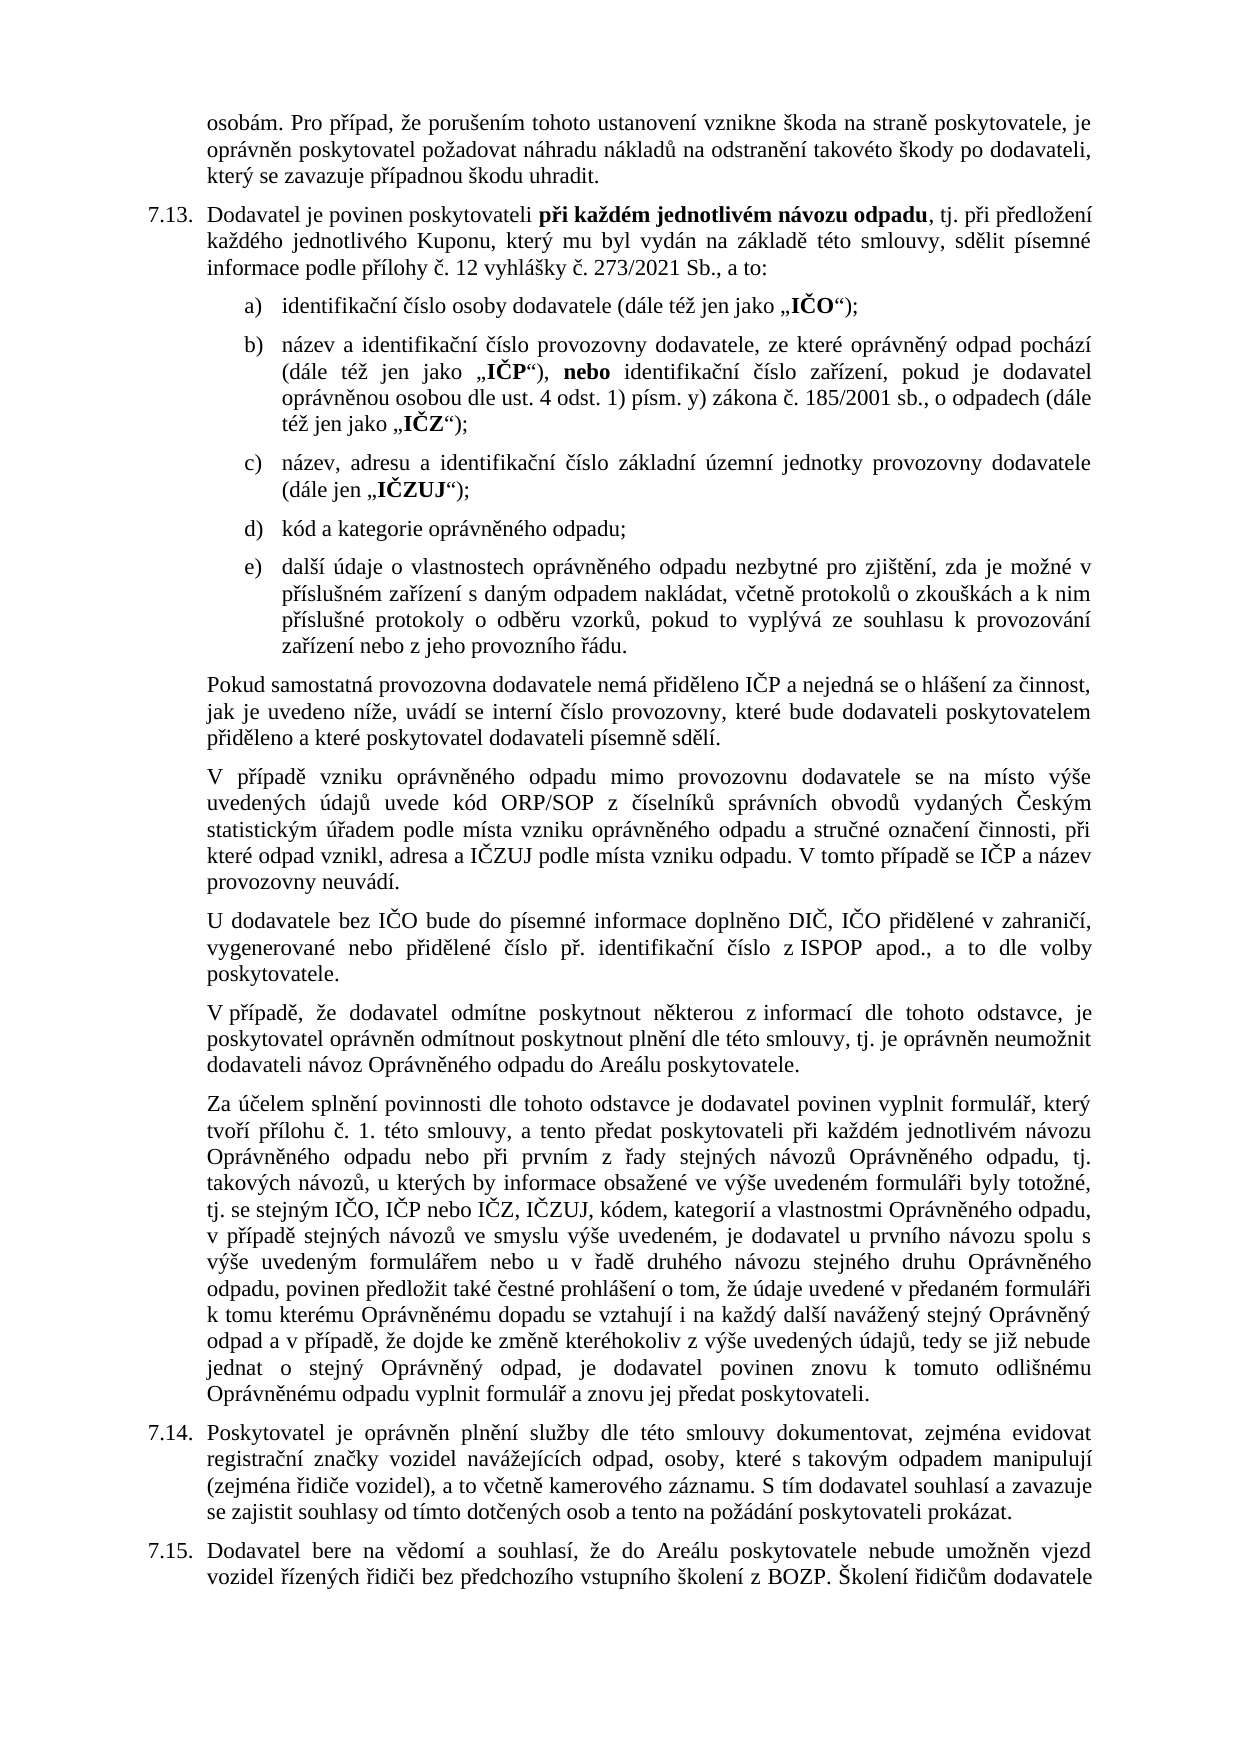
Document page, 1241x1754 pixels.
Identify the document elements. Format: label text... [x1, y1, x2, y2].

list název a identifikační číslo provozovny dodavatele, ze které oprávněný odpad pochází (dále též jen jako „IČP“), nebo identifikační číslo zařízení, pokud je dodavatel oprávněnou osobou dle ust. 4 odst. 1) písm. y) zákona č. 185/2001 sb., o odpadech (dále též jen jako „IČZ“); [244, 331, 1093, 437]
list Dodavatel je povinen poskytovateli při každém jednotlivém návozu odpadu, tj. při předložení každého jednotlivého Kuponu, který mu byl vydán na základě této smlouvy, sdělit písemné informace podle přílohy č. 12 vyhlášky č. 273/2021 Sb., a to: [148, 201, 1093, 280]
list kód a kategorie oprávněného odpadu; [244, 514, 1093, 541]
list název, adresu a identifikační číslo základní územní jednotky provozovny dodavatele (dále jen „IČZUJ“); [244, 449, 1093, 502]
text V případě vzniku oprávněného odpadu mimo provozovnu dodavatele se na místo výše uvedených údajů uvede kód ORP/SOP z číselníků správních obvodů vydaných Českým statistickým úřadem podle místa vzniku oprávněného odpadu a stručné označení činnosti, při které odpad vznikl, adresa a IČZUJ podle místa vzniku odpadu. V tomto případě se IČP a název provozovny neuvádí. [207, 763, 1093, 895]
text U dodavatele bez IČO bude do písemné informace doplněno DIČ, IČO přidělené v zahraničí, vygenerované nebo přidělené číslo př. identifikační číslo z ISPOP apod., a to dle volby poskytovatele. [207, 907, 1093, 986]
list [148, 109, 1093, 188]
list další údaje o vlastnostech oprávněného odpadu nezbytné pro zjištění, zda je možné v příslušném zařízení s daným odpadem nakládat, včetně protokolů o zkouškách a k nim příslušné protokoly o odběru vzorků, pokud to vyplývá ze souhlasu k provozování zařízení nebo z jeho provozního řádu. [244, 553, 1093, 659]
text Za účelem splnění povinnosti dle tohoto odstavce je dodavatel povinen vyplnit formulář, který tvoří přílohu č. 1. této smlouvy, a tento předat poskytovateli při každém jednotlivém návozu Oprávněného odpadu nebo při prvním z řady stejných návozů Oprávněného odpadu, tj. takových návozů, u kterých by informace obsažené ve výše uvedeném formuláři byly totožné, tj. se stejným IČO, IČP nebo IČZ, IČZUJ, kódem, kategorií a vlastnostmi Oprávněného odpadu, v případě stejných návozů ve smyslu výše uvedeném, je dodavatel u prvního návozu spolu s výše uvedeným formulářem nebo u v řadě druhého návozu stejného druhu Oprávněného odpadu, povinen předložit také čestné prohlášení o tom, že údaje uvedené v předaném formuláři k tomu kterému Oprávněnému dopadu se vztahují i na každý další navážený stejný Oprávněný odpad a v případě, že dojde ke změně kteréhokoliv z výše uvedených údajů, tedy se již nebude jednat o stejný Oprávněný odpad, je dodavatel povinen znovu k tomuto odlišnému Oprávněnému odpadu vyplnit formulář a znovu jej předat poskytovateli. [207, 1090, 1093, 1407]
text Pokud samostatná provozovna dodavatele nemá přiděleno IČP a nejedná se o hlášení za činnost, jak je uvedeno níže, uvádí se interní číslo provozovny, které bude dodavateli poskytovatelem přiděleno a které poskytovatel dodavateli písemně sdělí. [207, 671, 1093, 750]
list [148, 1537, 1093, 1590]
list identifikační číslo osoby dodavatele (dále též jen jako „IČO“); [244, 293, 1093, 319]
text V případě, že dodavatel odmítne poskytnout některou z informací dle tohoto odstavce, je poskytovatel oprávněn odmítnout poskytnout plnění dle této smlouvy, tj. je oprávněn neumožnit dodavateli návoz Oprávněného odpadu do Areálu poskytovatele. [207, 999, 1093, 1078]
list Poskytovatel je oprávněn plnění služby dle této smlouvy dokumentovat, zejména evidovat registrační značky vozidel navážejících odpad, osoby, které s takovým odpadem manipulují (zejména řidiče vozidel), a to včetně kamerového záznamu. S tím dodavatel souhlasí a zavazuje se zajistit souhlasy od tímto dotčených osob a tento na požádání poskytovateli prokázat. [148, 1419, 1093, 1524]
